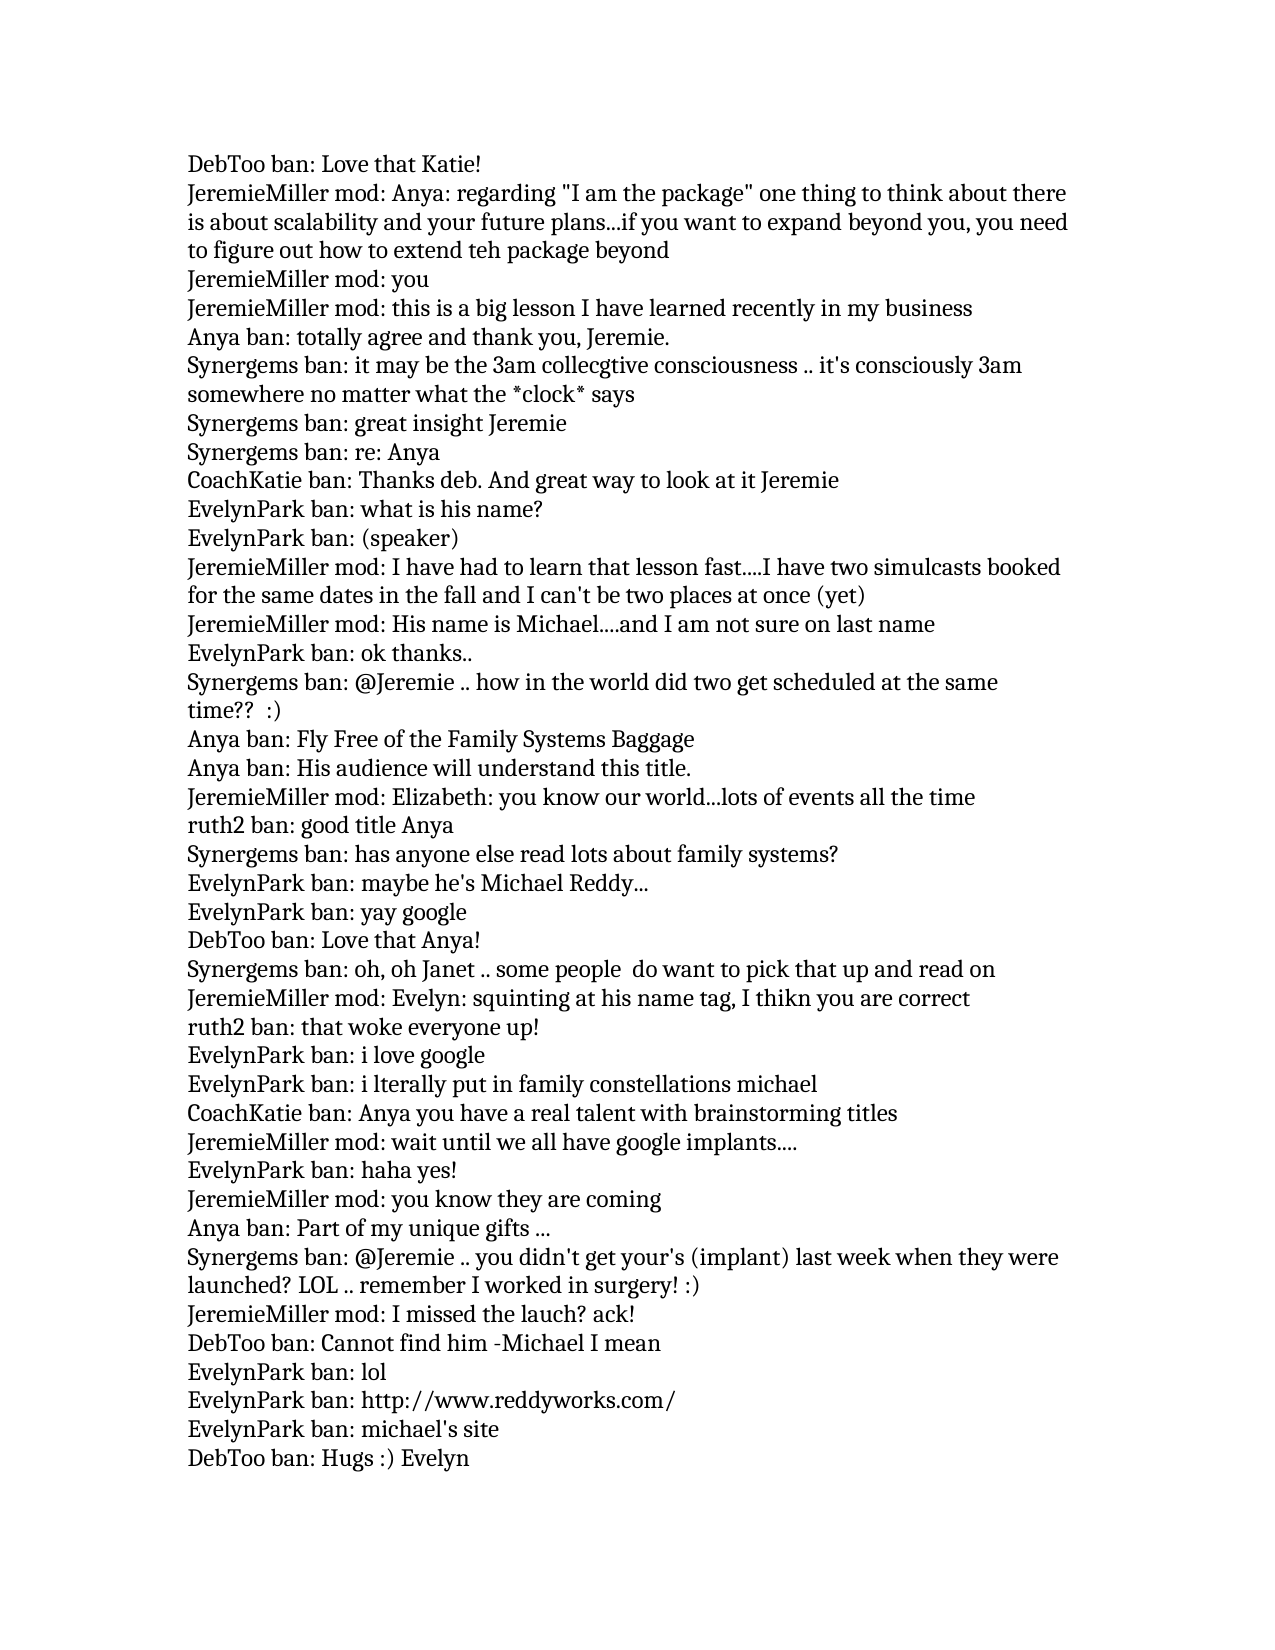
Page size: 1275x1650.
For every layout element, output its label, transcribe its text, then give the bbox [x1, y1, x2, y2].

text JeremieMiller mod: I have had to learn that lesson fast....I have two simulcasts booked for the same dates in the fall and I can't be two places at once (yet) [187, 552, 1087, 610]
text ruth2 ban: good title Anya [187, 811, 1087, 840]
text JeremieMiller mod: I missed the lauch? ack! [187, 1300, 1087, 1329]
text Anya ban: His audience will understand this title. [187, 754, 1087, 782]
text EvelynPark ban: maybe he's Michael Reddy... [187, 869, 1087, 897]
text Synergems ban: it may be the 3am collecgtive consciousness .. it's consciously 3am somewhere no matter what the *clock* says [187, 351, 1087, 409]
text Synergems ban: re: Anya [187, 437, 1087, 466]
text EvelynPark ban: i love google [187, 1041, 1087, 1070]
text JeremieMiller mod: Evelyn: squinting at his name tag, I thikn you are correct [187, 984, 1087, 1012]
text Anya ban: totally agree and thank you, Jeremie. [187, 322, 1087, 351]
text Synergems ban: has anyone else read lots about family systems? [187, 840, 1087, 869]
text Synergems ban: @Jeremie .. you didn't get your's (implant) last week when they were launched? LOL .. remember I worked in surgery! :) [187, 1242, 1087, 1300]
text DebToo ban: Cannot find him -Michael I mean [187, 1329, 1087, 1357]
text EvelynPark ban: michael's site [187, 1415, 1087, 1444]
text JeremieMiller mod: this is a big lesson I have learned recently in my business [187, 294, 1087, 322]
text JeremieMiller mod: Anya: regarding "I am the package" one thing to think about there is about scalability and your future plans...if you want to expand beyond you, you need to figure out how to extend teh package beyond [187, 179, 1087, 265]
text EvelynPark ban: haha yes! [187, 1156, 1087, 1185]
text DebToo ban: Love that Katie! [187, 150, 1087, 179]
text JeremieMiller mod: His name is Michael....and I am not sure on last name [187, 610, 1087, 639]
text EvelynPark ban: i lterally put in family constellations michael [187, 1070, 1087, 1099]
text Synergems ban: @Jeremie .. how in the world did two get scheduled at the same time?? :) [187, 667, 1087, 725]
text JeremieMiller mod: Elizabeth: you know our world...lots of events all the time [187, 782, 1087, 811]
text EvelynPark ban: yay google [187, 897, 1087, 926]
text EvelynPark ban: (speaker) [187, 524, 1087, 552]
text JeremieMiller mod: wait until we all have google implants.... [187, 1127, 1087, 1156]
text CoachKatie ban: Anya you have a real talent with brainstorming titles [187, 1099, 1087, 1127]
text Synergems ban: great insight Jeremie [187, 409, 1087, 437]
text Synergems ban: oh, oh Janet .. some people do want to pick that up and read on [187, 955, 1087, 984]
text DebToo ban: Hugs :) Evelyn [187, 1444, 1087, 1472]
text EvelynPark ban: lol [187, 1357, 1087, 1386]
text JeremieMiller mod: you [187, 265, 1087, 294]
text EvelynPark ban: http://www.reddyworks.com/ [187, 1386, 1087, 1415]
text Anya ban: Part of my unique gifts ... [187, 1214, 1087, 1242]
text CoachKatie ban: Thanks deb. And great way to look at it Jeremie [187, 466, 1087, 495]
text JeremieMiller mod: you know they are coming [187, 1185, 1087, 1214]
text DebToo ban: Love that Anya! [187, 926, 1087, 955]
text EvelynPark ban: ok thanks.. [187, 639, 1087, 667]
text ruth2 ban: that woke everyone up! [187, 1012, 1087, 1041]
text EvelynPark ban: what is his name? [187, 495, 1087, 524]
text Anya ban: Fly Free of the Family Systems Baggage [187, 725, 1087, 754]
